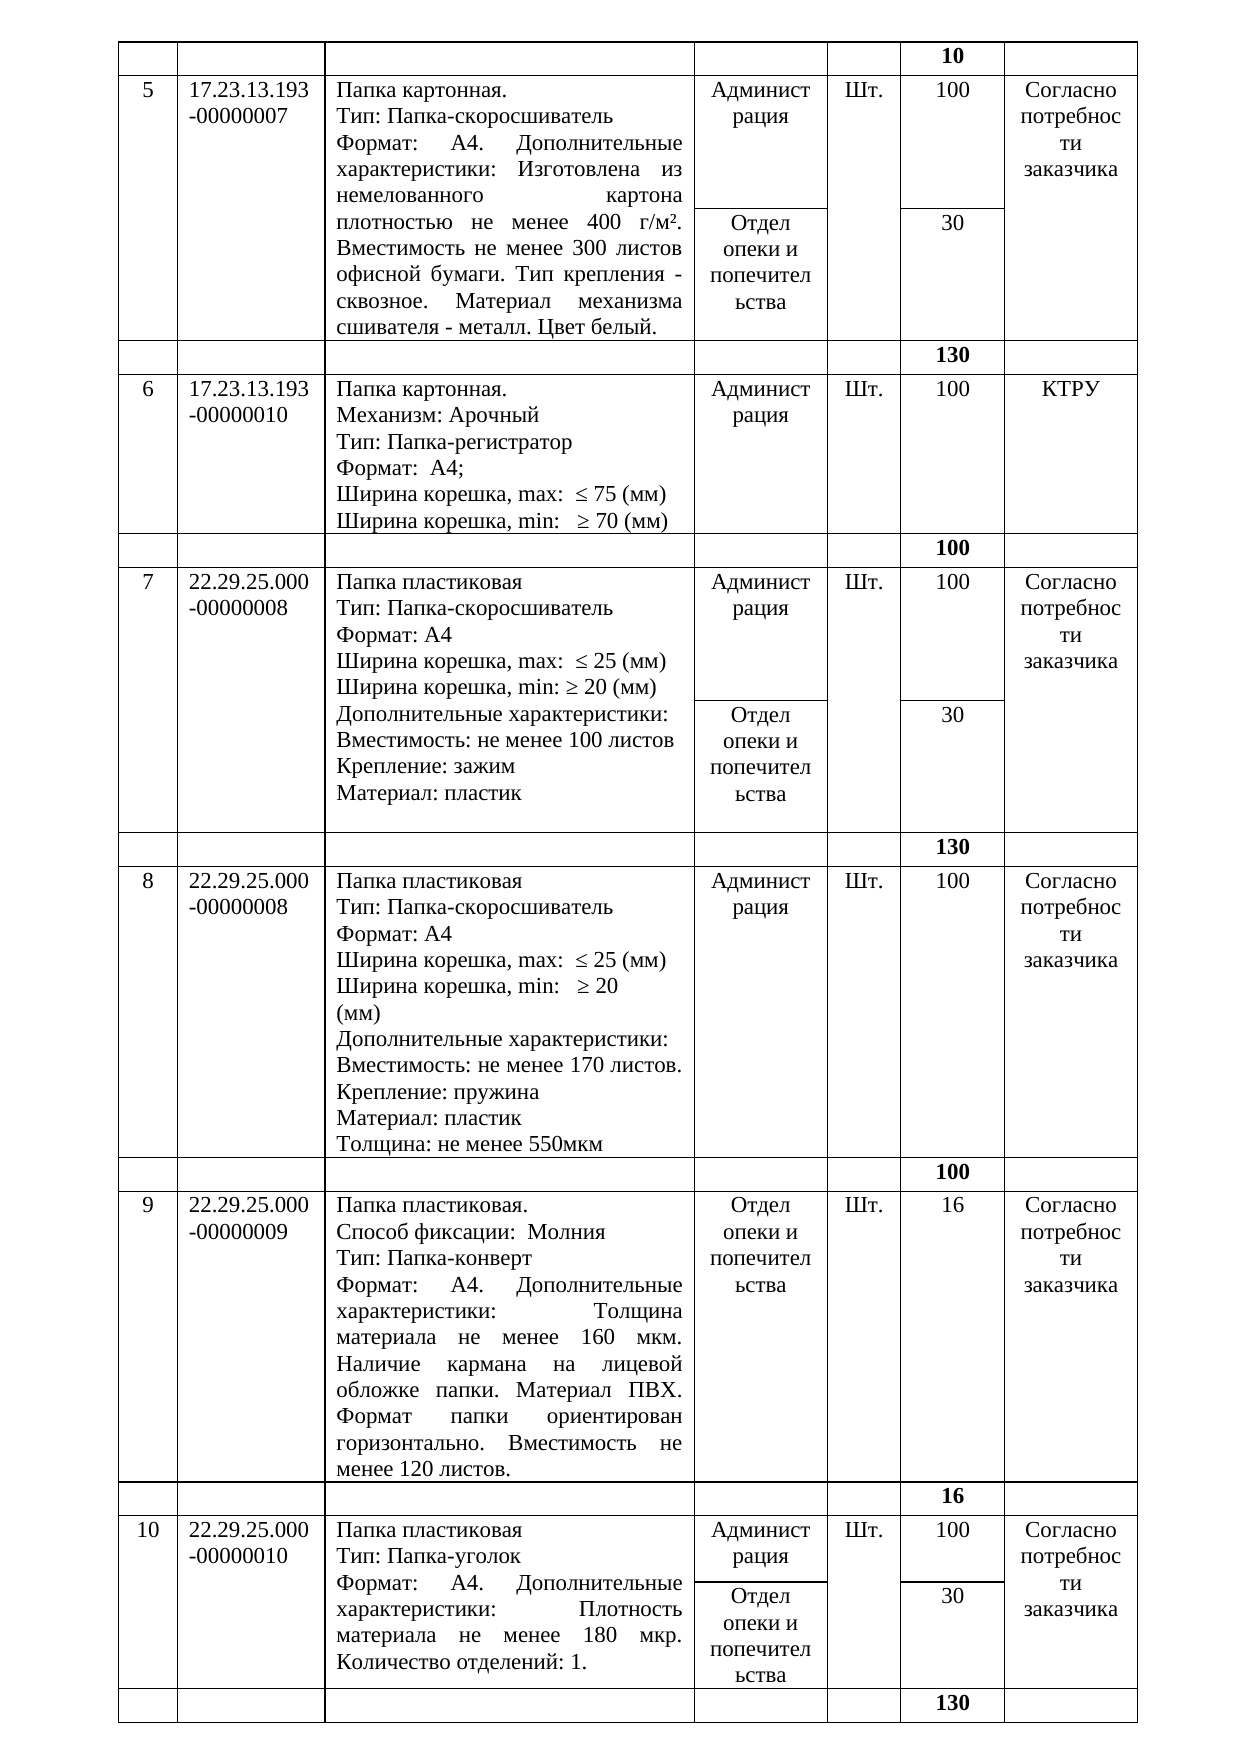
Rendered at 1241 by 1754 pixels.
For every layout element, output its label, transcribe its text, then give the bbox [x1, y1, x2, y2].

table_cell [1005, 43, 1137, 75]
table_cell [695, 341, 827, 374]
table_cell Папка пластиковая Тип: Папка-скоросшиватель Формат: A4 Ширина корешка, max: ≤ 25 (мм) Ширина корешка, min: ≥ 20 (мм) Дополнительные характеристики: Вместимость: не менее 170 листов. Крепление: пружина Материал: пластик Толщина: не менее 550мкм [326, 867, 694, 1157]
table_cell Папка картонная. Тип: Папка-скоросшиватель Формат: A4. Дополнительные характеристики: Изготовлена из немелованного картона плотностью не менее 400 г/м². Вместимость не менее 300 листов офисной бумаги. Тип крепления - сквозное. Материал механизма сшивателя - металл. Цвет белый. [326, 76, 694, 340]
table_cell [326, 1483, 694, 1515]
table_cell Папка пластиковая. Способ фиксации: Молния Тип: Папка-конверт Формат: A4. Дополнительные характеристики: Толщина материала не менее 160 мкм. Наличие кармана на лицевой обложке папки. Материал ПВХ. Формат папки ориентирован горизонтально. Вместимость не менее 120 листов. [326, 1192, 694, 1481]
table_cell 22.29.25.000-00000009 [178, 1192, 324, 1481]
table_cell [1005, 1516, 1137, 1688]
table_cell Отдел опеки и попечительства [695, 1583, 827, 1688]
table_cell Отдел опеки и попечительства [695, 1192, 827, 1481]
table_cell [1005, 76, 1137, 340]
table_cell Отдел опеки и попечительства [695, 701, 827, 832]
table_cell [178, 1689, 324, 1722]
table_cell [695, 1483, 827, 1515]
table_cell Шт. [828, 1192, 900, 1481]
table_cell [119, 1483, 177, 1515]
table_cell 17.23.13.193-00000010 [178, 375, 324, 533]
table_cell [178, 833, 324, 866]
table_cell Администрация [695, 1516, 827, 1581]
table_cell [326, 43, 694, 75]
table_cell [695, 534, 827, 567]
table_cell Администрация [695, 568, 827, 699]
table_cell [119, 341, 177, 374]
table_cell 22.29.25.000-00000008 [178, 867, 324, 1157]
table_cell [326, 833, 694, 866]
table_cell КТРУ [1005, 375, 1137, 533]
table_cell [326, 1158, 694, 1191]
table_cell Администрация [695, 76, 827, 208]
table_cell [119, 534, 177, 567]
table_cell 16 [901, 1483, 1004, 1515]
table_cell [178, 43, 324, 75]
table_cell Согласно потребности заказчика [1005, 1192, 1137, 1481]
table_cell 6 [119, 375, 177, 533]
table_cell [1005, 833, 1137, 866]
table_cell [1005, 341, 1137, 374]
table_cell 7 [119, 568, 177, 832]
table_cell [326, 1689, 694, 1722]
table_cell 30 [901, 209, 1004, 340]
table_cell Администрация [695, 867, 827, 1157]
table_cell [828, 341, 900, 374]
table_cell [119, 43, 177, 75]
table_cell [695, 833, 827, 866]
table_cell [828, 1483, 900, 1515]
table_cell [178, 534, 324, 567]
table_cell 22.29.25.000-00000010 [178, 1516, 324, 1688]
table_cell 100 [901, 1516, 1004, 1581]
table_cell [828, 833, 900, 866]
table_cell 16 [901, 1192, 1004, 1481]
table_cell [695, 43, 827, 75]
table_cell [695, 1158, 827, 1191]
table_cell 9 [119, 1192, 177, 1481]
table_cell [828, 43, 900, 75]
table_cell 100 [901, 534, 1004, 567]
table_cell [178, 1158, 324, 1191]
table_cell 130 [901, 1689, 1004, 1722]
table_cell Согласно потребности заказчика [1005, 867, 1137, 1157]
table_cell [326, 534, 694, 567]
table_cell Папка пластиковая Тип: Папка-уголок Формат: А4. Дополнительные характеристики: Плотность материала не менее 180 мкр. Количество отделений: 1. [326, 1516, 694, 1688]
table_cell [1005, 1689, 1137, 1722]
table_cell 100 [901, 568, 1004, 699]
table_cell [1005, 534, 1137, 567]
table_cell Папка картонная. Механизм: Арочный Тип: Папка-регистратор Формат: A4; Ширина корешка, max: ≤ 75 (мм) Ширина корешка, min: ≥ 70 (мм) [326, 375, 694, 533]
table_cell 130 [901, 833, 1004, 866]
table_cell [1005, 1483, 1137, 1515]
table_cell [828, 1158, 900, 1191]
table_cell 130 [901, 341, 1004, 374]
table_cell [828, 1689, 900, 1722]
table_cell [1005, 1158, 1137, 1191]
table_cell [695, 1689, 827, 1722]
table_cell 100 [901, 375, 1004, 533]
table_cell [119, 1689, 177, 1722]
table_cell [119, 833, 177, 866]
table_cell Шт. [828, 568, 900, 832]
table_cell Папка пластиковая Тип: Папка-скоросшиватель Формат: A4 Ширина корешка, max: ≤ 25 (мм) Ширина корешка, min: ≥ 20 (мм) Дополнительные характеристики: Вместимость: не менее 100 листов Крепление: зажим Материал: пластик [326, 568, 694, 832]
table_cell 100 [901, 867, 1004, 1157]
table_cell Администрация [695, 375, 827, 533]
table_cell Отдел опеки и попечительства [695, 209, 827, 340]
table_cell 10 [901, 43, 1004, 75]
table_cell [119, 1158, 177, 1191]
table_cell Шт. [828, 1516, 900, 1688]
table_cell 22.29.25.000-00000008 [178, 568, 324, 832]
table_cell [178, 1483, 324, 1515]
table_cell 100 [901, 1158, 1004, 1191]
table_cell 100 [901, 76, 1004, 208]
table_cell [178, 341, 324, 374]
table_cell Согласно потребности заказчика [1005, 568, 1137, 832]
table_cell Шт. [828, 375, 900, 533]
table_cell Шт. [828, 867, 900, 1157]
table_cell 30 [901, 701, 1004, 832]
table_cell 30 [901, 1583, 1004, 1688]
table_cell 5 [119, 76, 177, 340]
table_cell 17.23.13.193-00000007 [178, 76, 324, 340]
table_cell 8 [119, 867, 177, 1157]
table_cell [828, 534, 900, 567]
table_cell Шт. [828, 76, 900, 340]
table_cell 10 [119, 1516, 177, 1688]
table_cell [326, 341, 694, 374]
